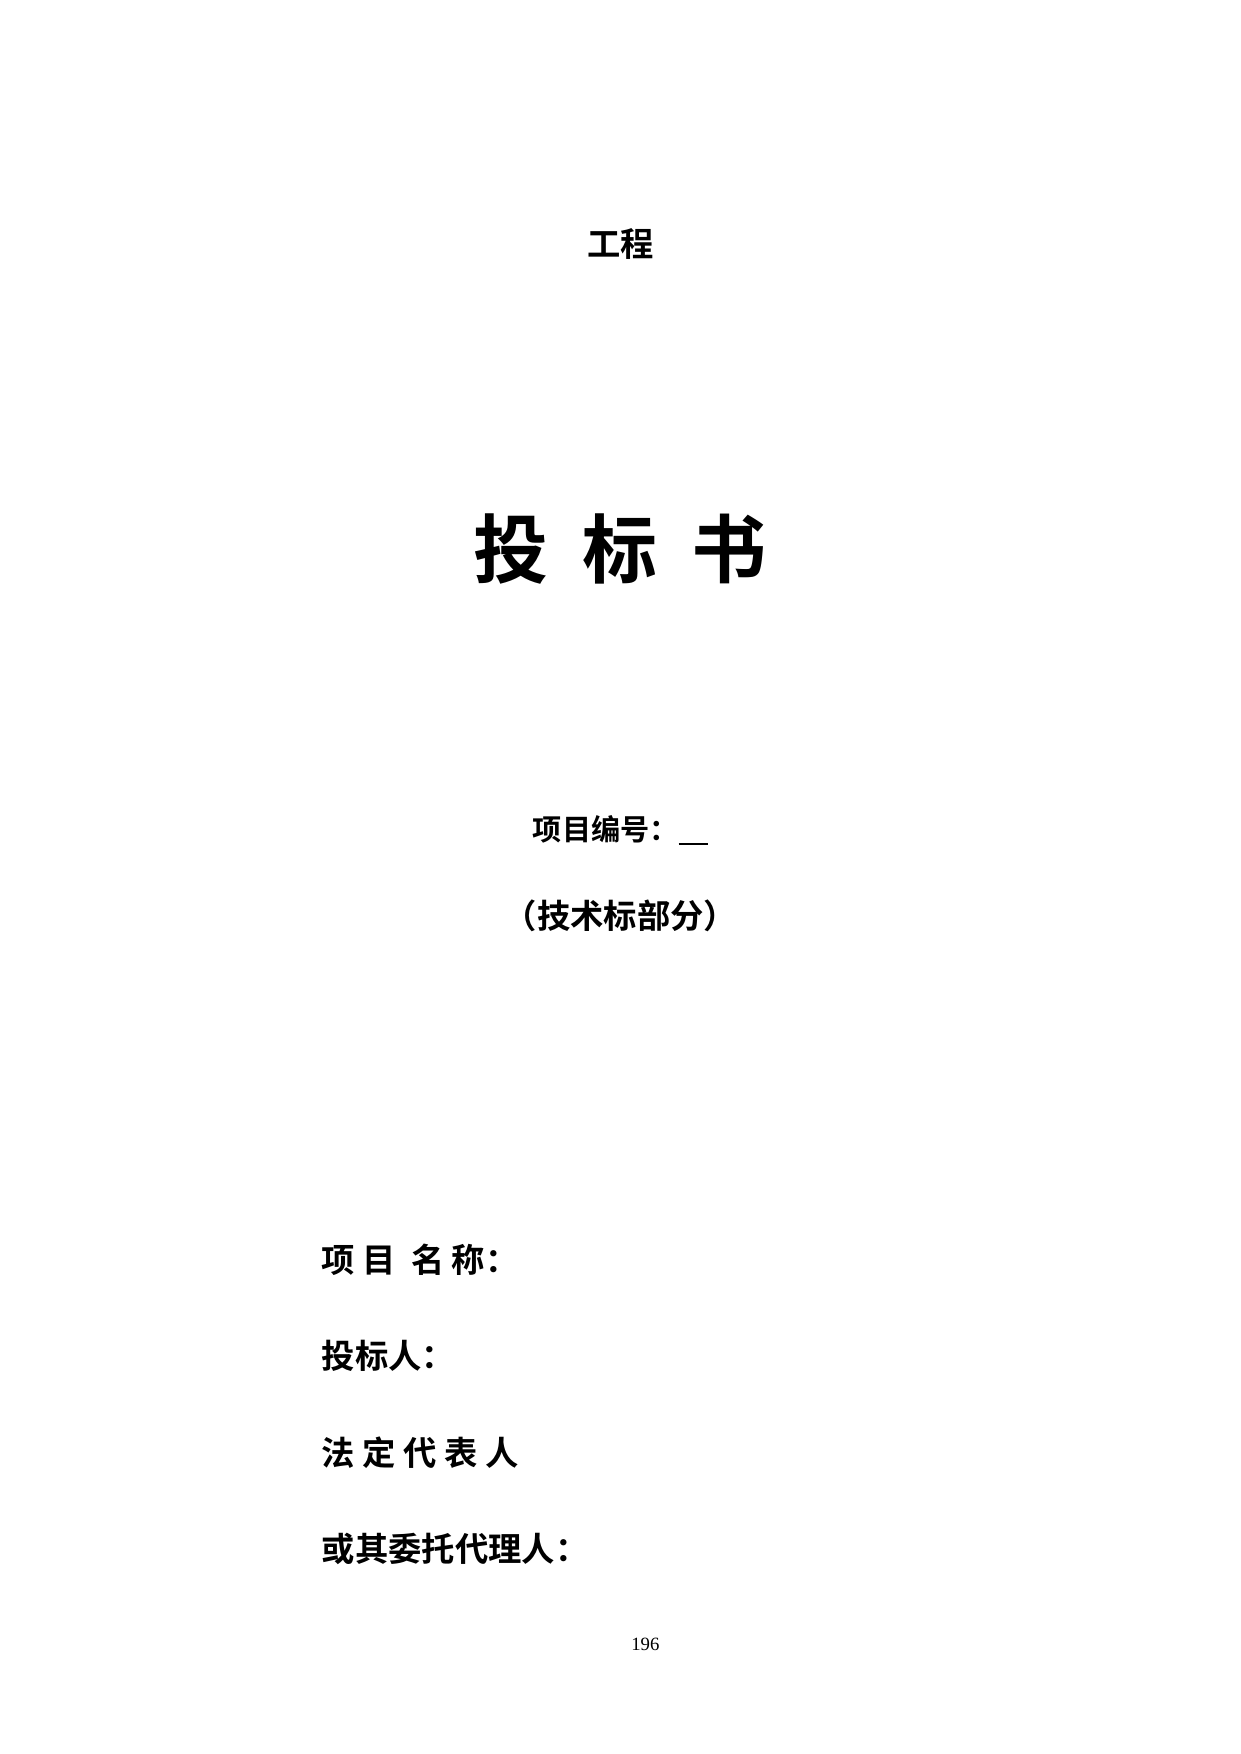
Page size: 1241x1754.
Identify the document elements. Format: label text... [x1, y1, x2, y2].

text 投 标 书 [187, 479, 1053, 609]
text （技术标部分） [187, 881, 1053, 946]
text 或其委托代理人： [187, 1523, 1053, 1571]
text 工程 [187, 209, 1053, 274]
text 项 目 名 称： [187, 1234, 1053, 1282]
text 项目编号： [187, 795, 1053, 860]
text 法 定 代 表 人 [187, 1427, 1053, 1475]
text 投标人： [187, 1330, 1053, 1378]
